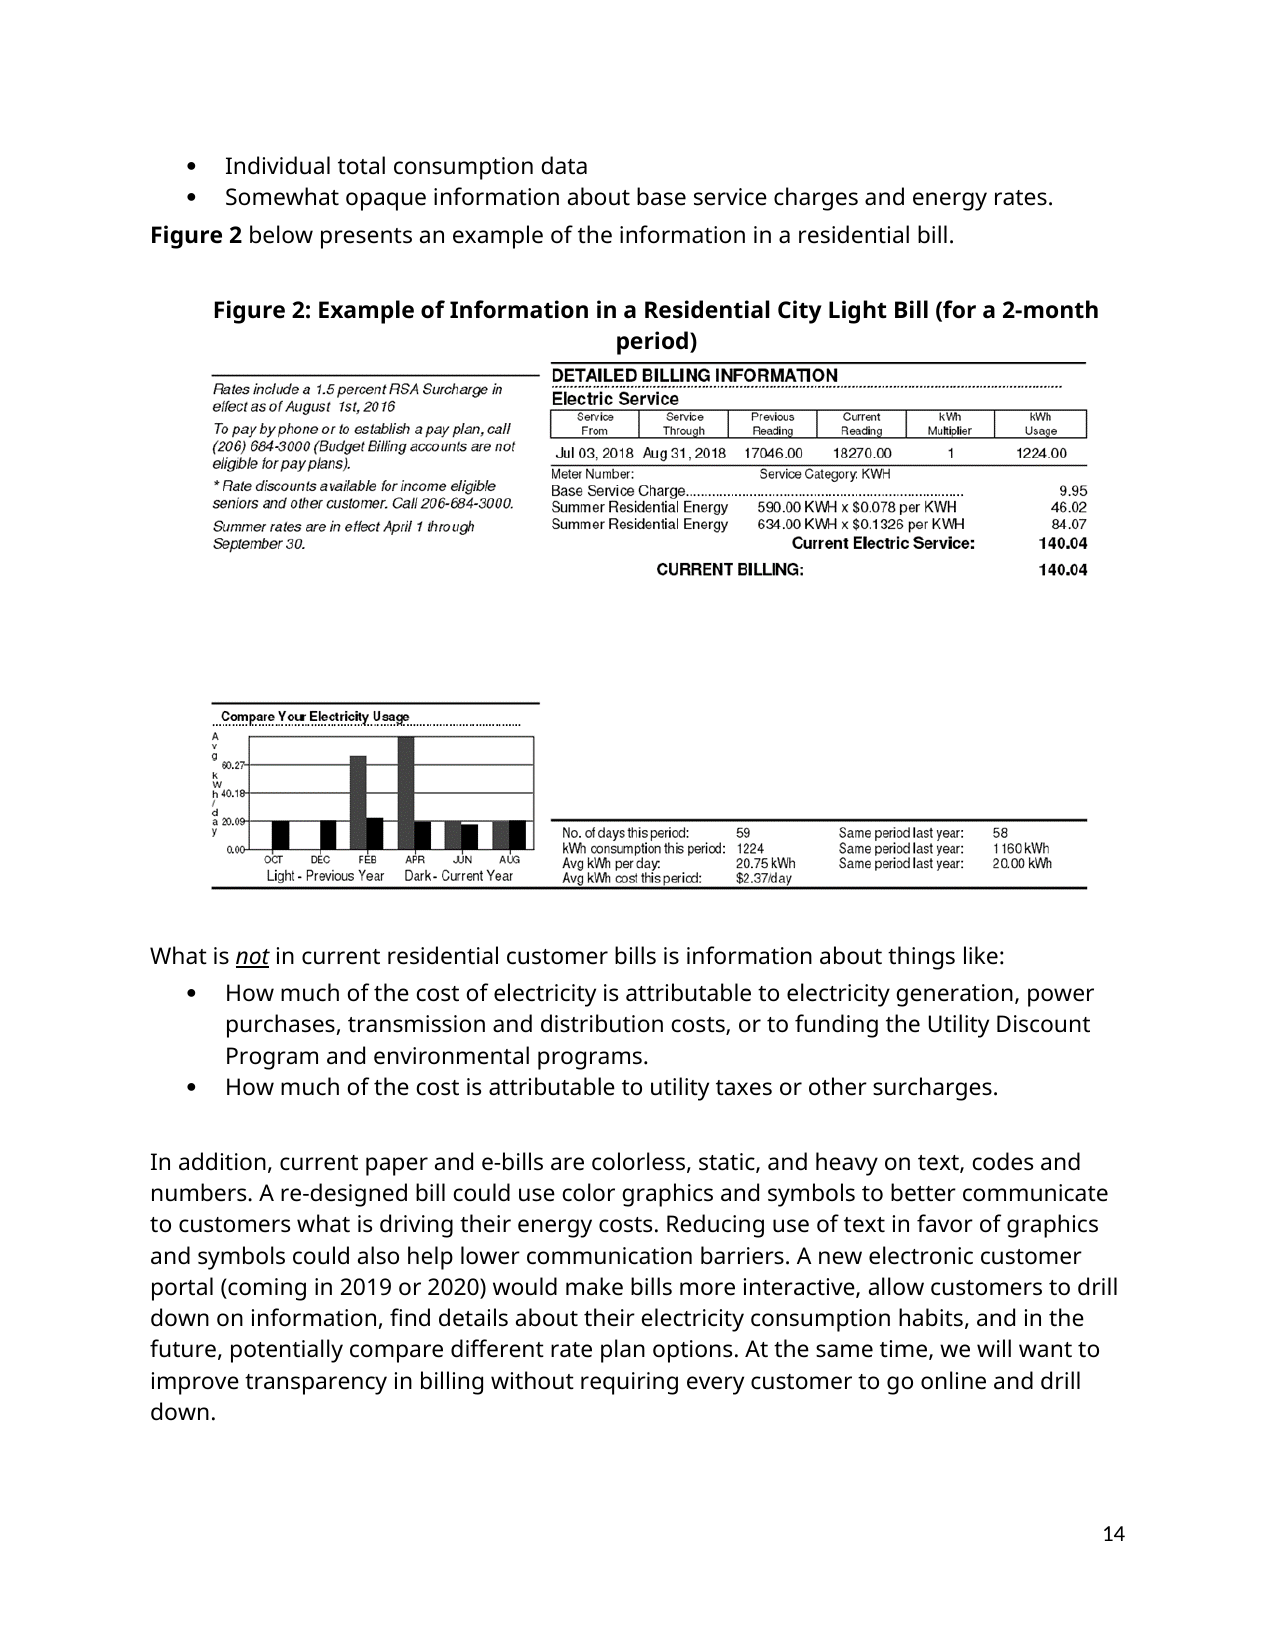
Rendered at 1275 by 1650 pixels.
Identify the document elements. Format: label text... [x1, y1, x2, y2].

text In addition, current paper and e-bills are colorless, static, and heavy on text, codes and numbers. A re-designed bill could use color graphics and symbols to better communicate to customers what is driving their energy costs. Reducing use of text in favor of graphics and symbols could also help lower communication barriers. A new electronic customer portal (coming in 2019 or 2020) would make bills more interactive, allow customers to drill down on information, find details about their electricity consumption habits, and in the future, potentially compare different rate plan options. At the same time, we will want to improve transparency in billing without requiring every customer to go online and drill down. [150, 1146, 1125, 1427]
text Figure 2: Example of Information in a Residential City Light Bill (for a 2-month period) [187, 294, 1125, 356]
picture [208, 362, 1104, 896]
list How much of the cost of electricity is attributable to electricity generation, power purchases, transmission and distribution costs, or to funding the Utility Discount Program and environmental programs. [187, 977, 1125, 1071]
list How much of the cost is attributable to utility taxes or other surcharges. [187, 1071, 1125, 1102]
list Somewhat opaque information about base service charges and energy rates. [187, 181, 1125, 212]
text Figure 2 below presents an example of the information in a residential bill. [150, 219, 1125, 250]
text What is not in current residential customer bills is information about things like: [150, 940, 1125, 971]
list Individual total consumption data [187, 150, 1125, 181]
